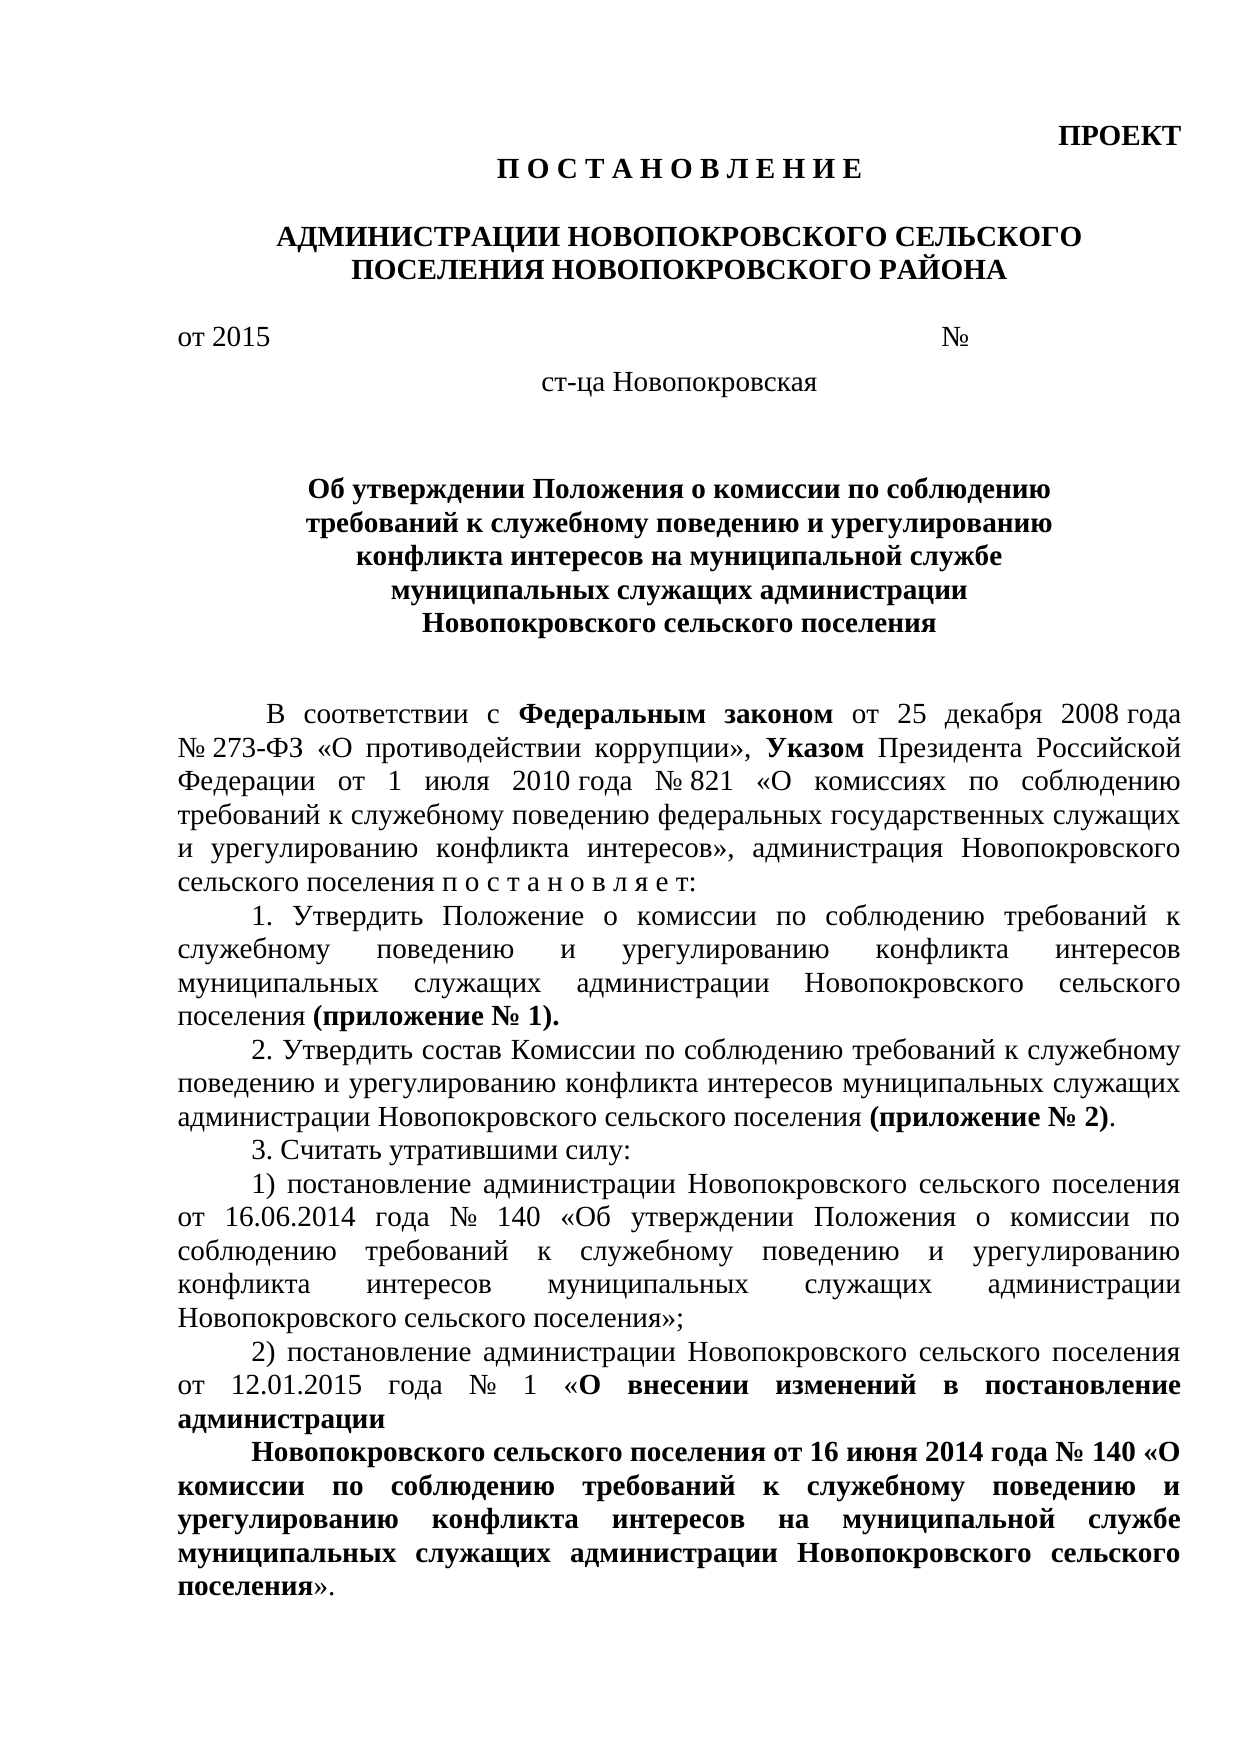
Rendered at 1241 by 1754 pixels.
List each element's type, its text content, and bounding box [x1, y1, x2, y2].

text 3. Считать утратившими силу: [177, 1132, 1181, 1166]
subtitle Новопокровского сельского поселения [177, 605, 1181, 639]
subtitle требований к служебному поведению и урегулированию [177, 505, 1181, 538]
text 1. Утвердить Положение о комиссии по соблюдению требований к служебному поведению и урегулированию конфликта интересов муниципальных служащих администрации Новопокровского сельского поселения (приложение № 1). [177, 898, 1181, 1032]
text 1) постановление администрации Новопокровского сельского поселения от 16.06.2014 года № 140 «Об утверждении Положения о комиссии по соблюдению требований к служебному поведению и урегулированию конфликта интересов муниципальных служащих администрации Новопокровского сельского поселения»; [177, 1166, 1181, 1334]
text ПРОЕКТ [177, 118, 1181, 152]
subtitle конфликта интересов на муниципальной службе [177, 538, 1181, 572]
subtitle ст-ца Новопокровская [177, 364, 1181, 398]
text 2. Утвердить состав Комиссии по соблюдению требований к служебному поведению и урегулированию конфликта интересов муниципальных служащих администрации Новопокровского сельского поселения (приложение № 2). [177, 1032, 1181, 1132]
subtitle муниципальных служащих администрации [177, 572, 1181, 605]
title от 2015 № [177, 319, 1181, 353]
title АДМИНИСТРАЦИИ НОВОПОКРОВСКОГО СЕЛЬСКОГО ПОСЕЛЕНИЯ НОВОПОКРОВСКОГО РАЙОНА [177, 219, 1181, 286]
subtitle Новопокровского сельского поселения от 16 июня 2014 года № 140 «О комиссии по соблюдению требований к служебному поведению и урегулированию конфликта интересов на муниципальной службе муниципальных служащих администрации Новопокровского сельского поселения». [177, 1434, 1181, 1602]
subtitle Об утверждении Положения о комиссии по соблюдению [177, 471, 1181, 505]
text В соответствии с Федеральным законом от 25 декабря 2008 года № 273-ФЗ «О противодействии коррупции», Указом Президента Российской Федерации от 1 июля 2010 года № 821 «О комиссиях по соблюдению требований к служебному поведению федеральных государственных служащих и урегулированию конфликта интересов», администрация Новопокровского сельского поселения п о с т а н о в л я е т: [177, 696, 1181, 898]
subtitle 2) постановление администрации Новопокровского сельского поселения от 12.01.2015 года № 1 «О внесении изменений в постановление администрации [177, 1334, 1181, 1434]
title П О С Т А Н О В Л Е Н И Е [177, 152, 1181, 185]
